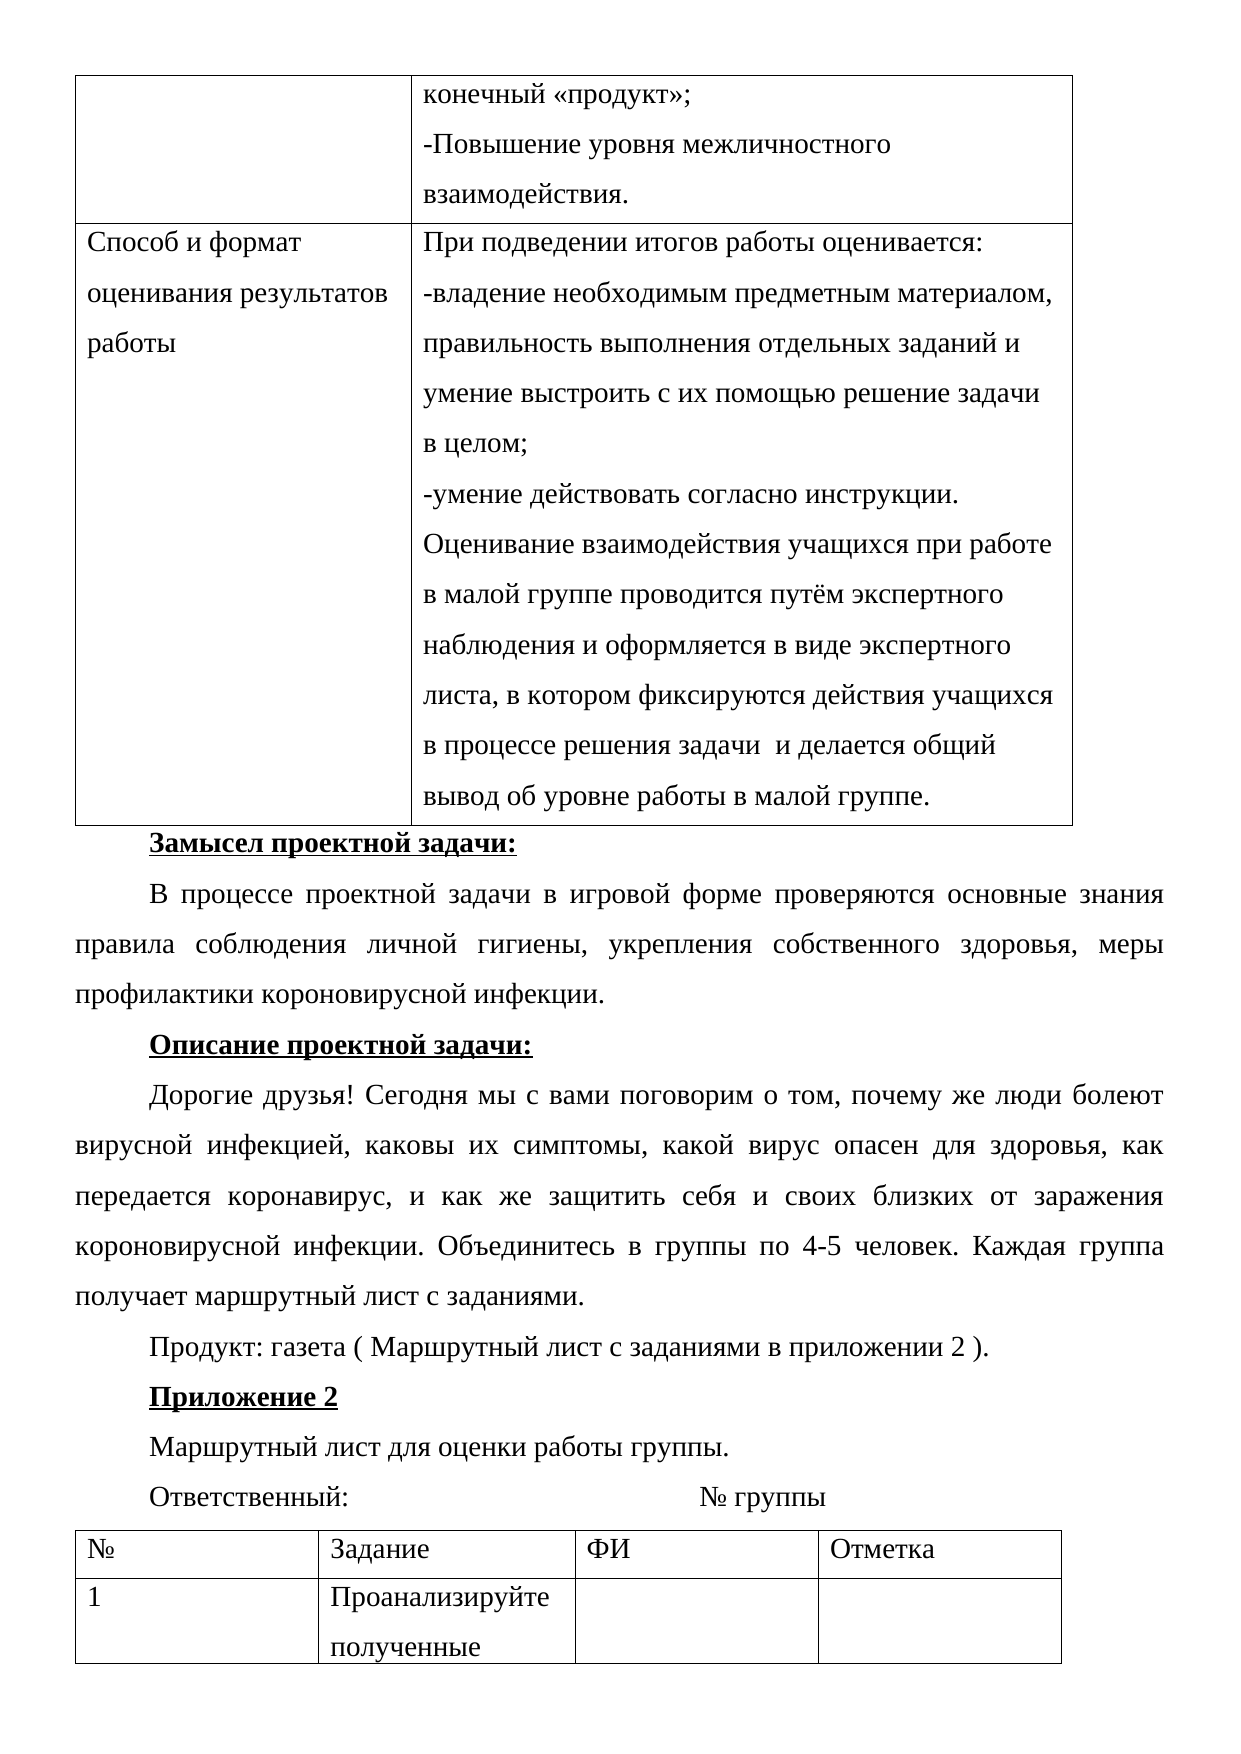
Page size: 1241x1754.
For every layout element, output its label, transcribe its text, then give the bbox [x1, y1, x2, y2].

table_header Отметка [819, 1531, 1061, 1578]
table_header ФИ [576, 1531, 818, 1578]
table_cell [76, 76, 411, 223]
table_cell 1 [76, 1579, 318, 1662]
table_cell [819, 1579, 1061, 1662]
text Ответственный: № группы [75, 1479, 1165, 1513]
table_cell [412, 76, 1072, 223]
table_cell При подведении итогов работы оценивается: -владение необходимым предметным материалом, правильность выполнения отдельных заданий и умение выстроить с их помощью решение задачи в целом; -умение действовать согласно инструкции. Оценивание взаимодействия учащихся при работе в малой группе проводится путём экспертного наблюдения и оформляется в виде экспертного листа, в котором фиксируются действия учащихся в процессе решения задачи и делается общий вывод об уровне работы в малой группе. [412, 224, 1072, 824]
text Описание проектной задачи: [75, 1027, 1165, 1060]
table_header № [76, 1531, 318, 1578]
table_header Задание [319, 1531, 575, 1578]
text Замысел проектной задачи: [75, 826, 1165, 859]
text В процессе проектной задачи в игровой форме проверяются основные знания правила соблюдения личной гигиены, укрепления собственного здоровья, меры профилактики короновирусной инфекции. [75, 876, 1165, 1010]
table_cell [576, 1579, 818, 1662]
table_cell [319, 1579, 575, 1662]
text Дорогие друзья! Сегодня мы с вами поговорим о том, почему же люди болеют вирусной инфекцией, каковы их симптомы, какой вирус опасен для здоровья, как передается коронавирус, и как же защитить себя и своих близких от заражения короновирусной инфекции. Объединитесь в группы по 4-5 человек. Каждая группа получает маршрутный лист с заданиями. [75, 1077, 1165, 1312]
text Продукт: газета ( Маршрутный лист с заданиями в приложении 2 ). [75, 1329, 1165, 1362]
table_cell Способ и формат оценивания результатов работы [76, 224, 411, 824]
text Приложение 2 [75, 1379, 1165, 1412]
text Маршрутный лист для оценки работы группы. [75, 1429, 1165, 1463]
